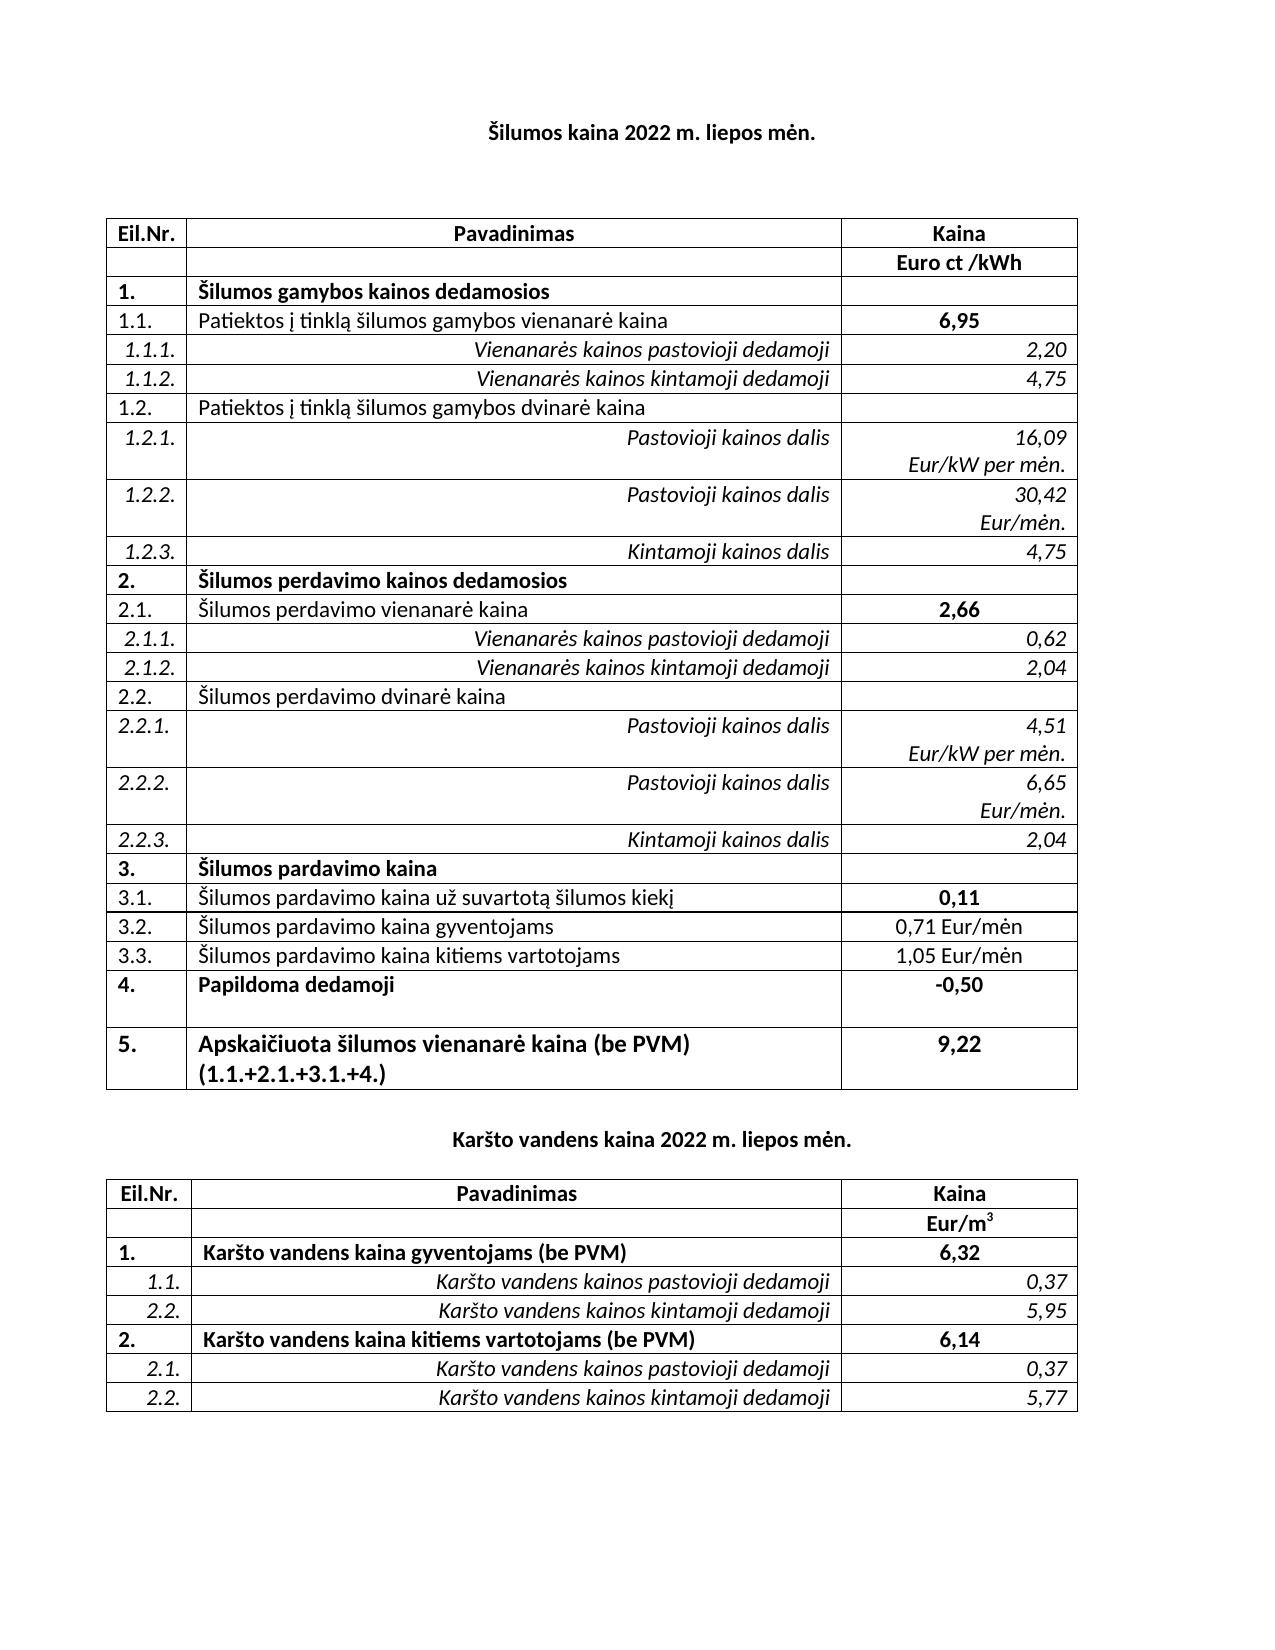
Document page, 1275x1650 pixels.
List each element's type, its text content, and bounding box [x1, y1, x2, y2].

table_cell Šilumos pardavimo kaina gyventojams [187, 913, 841, 941]
table_cell Šilumos perdavimo dvinarė kaina [187, 682, 841, 710]
table_cell 1.1.1. [107, 335, 186, 363]
table_cell 2. [107, 566, 186, 594]
table_cell [842, 682, 1077, 710]
table_cell 2. [107, 1325, 191, 1353]
table_cell [842, 277, 1077, 305]
table_cell Šilumos gamybos kainos dedamosios [187, 277, 841, 305]
table_cell Šilumos perdavimo kainos dedamosios [187, 566, 841, 594]
table_header Pavadinimas [192, 1180, 841, 1208]
table_cell Patiektos į tinklą šilumos gamybos dvinarė kaina [187, 394, 841, 422]
table_cell 1.2.1. [107, 423, 186, 479]
table_cell -0,50 [842, 971, 1077, 1027]
table_cell 3.2. [107, 913, 186, 941]
table_cell 30,42 Eur/mėn. [842, 480, 1077, 536]
table_cell Apskaičiuota šilumos vienanarė kaina (be PVM) (1.1.+2.1.+3.1.+4.) [187, 1028, 841, 1089]
table_cell 3. [107, 854, 186, 882]
table_cell Šilumos pardavimo kaina už suvartotą šilumos kiekį [187, 884, 841, 911]
table_cell [107, 1209, 191, 1237]
table_cell Kintamoji kainos dalis [187, 537, 841, 565]
table_cell 9,22 [842, 1028, 1077, 1089]
table_cell [842, 566, 1077, 594]
table_cell 2.1. [107, 1354, 191, 1382]
table_cell Vienanarės kainos pastovioji dedamoji [187, 335, 841, 363]
table_cell 0,71 Eur/mėn [842, 913, 1077, 941]
table_cell 1.2.3. [107, 537, 186, 565]
table_cell 1,05 Eur/mėn [842, 942, 1077, 969]
table_cell [192, 1209, 841, 1237]
table_cell 0,62 [842, 624, 1077, 652]
table_cell Karšto vandens kainos pastovioji dedamoji [192, 1354, 841, 1382]
table_cell 1. [107, 277, 186, 305]
table_cell Vienanarės kainos kintamoji dedamoji [187, 365, 841, 392]
table_cell 0,37 [842, 1267, 1077, 1295]
table_cell Karšto vandens kainos kintamoji dedamoji [192, 1296, 841, 1324]
table_cell Šilumos perdavimo vienanarė kaina [187, 595, 841, 623]
table_cell Pastovioji kainos dalis [187, 711, 841, 767]
table_cell 2,04 [842, 825, 1077, 853]
table_cell 3.3. [107, 942, 186, 969]
table_cell 2.1.1. [107, 624, 186, 652]
table_cell 2.2. [107, 682, 186, 710]
table_cell 0,11 [842, 884, 1077, 911]
table_cell 0,37 [842, 1354, 1077, 1382]
table_cell 2.1. [107, 595, 186, 623]
table_header Kaina [842, 1180, 1077, 1208]
table_cell Pastovioji kainos dalis [187, 423, 841, 479]
table_cell 2.2. [107, 1383, 191, 1411]
table_cell [842, 394, 1077, 422]
table_cell 2.1.2. [107, 653, 186, 681]
table_cell 2.2.3. [107, 825, 186, 853]
table_cell 6,32 [842, 1238, 1077, 1266]
table_cell [187, 248, 841, 276]
table_cell 1.2.2. [107, 480, 186, 536]
table_cell 6,14 [842, 1325, 1077, 1353]
text Karšto vandens kaina 2022 m. liepos mėn. [118, 1126, 1186, 1153]
table_cell Vienanarės kainos pastovioji dedamoji [187, 624, 841, 652]
table_cell 1.2. [107, 394, 186, 422]
table_cell 4,51 Eur/kW per mėn. [842, 711, 1077, 767]
table_cell 6,65 Eur/mėn. [842, 768, 1077, 824]
table_header Eil.Nr. [107, 219, 186, 247]
table_cell 2,20 [842, 335, 1077, 363]
table_cell Šilumos pardavimo kaina [187, 854, 841, 882]
table_cell 5,77 [842, 1383, 1077, 1411]
table_cell 2.2. [107, 1296, 191, 1324]
table_cell Karšto vandens kainos kintamoji dedamoji [192, 1383, 841, 1411]
text Šilumos kaina 2022 m. liepos mėn. [118, 118, 1186, 146]
table_cell 2.2.1. [107, 711, 186, 767]
table_cell Papildoma dedamoji [187, 971, 841, 1027]
table_cell 2,04 [842, 653, 1077, 681]
table_cell 1.1. [107, 1267, 191, 1295]
table_cell Eur/m3 [842, 1209, 1077, 1237]
table_cell Pastovioji kainos dalis [187, 480, 841, 536]
table_header Pavadinimas [187, 219, 841, 247]
table_cell 4,75 [842, 537, 1077, 565]
table_cell Pastovioji kainos dalis [187, 768, 841, 824]
table_cell Šilumos pardavimo kaina kitiems vartotojams [187, 942, 841, 969]
table_cell Kintamoji kainos dalis [187, 825, 841, 853]
table_cell 1.1. [107, 306, 186, 334]
table_cell 4,75 [842, 365, 1077, 392]
table_cell Karšto vandens kainos pastovioji dedamoji [192, 1267, 841, 1295]
table_cell 2.2.2. [107, 768, 186, 824]
table_cell Patiektos į tinklą šilumos gamybos vienanarė kaina [187, 306, 841, 334]
table_cell 5. [107, 1028, 186, 1089]
table_cell Karšto vandens kaina kitiems vartotojams (be PVM) [192, 1325, 841, 1353]
table_header Eil.Nr. [107, 1180, 191, 1208]
table_cell 1. [107, 1238, 191, 1266]
table_cell 4. [107, 971, 186, 1027]
table_cell 1.1.2. [107, 365, 186, 392]
table_cell [842, 854, 1077, 882]
table_cell 5,95 [842, 1296, 1077, 1324]
table_header Kaina [842, 219, 1077, 247]
table_cell [107, 248, 186, 276]
table_cell 3.1. [107, 884, 186, 911]
table_cell Vienanarės kainos kintamoji dedamoji [187, 653, 841, 681]
table_cell Euro ct /kWh [842, 248, 1077, 276]
table_cell 2,66 [842, 595, 1077, 623]
table_cell 6,95 [842, 306, 1077, 334]
table_cell 16,09 Eur/kW per mėn. [842, 423, 1077, 479]
table_cell Karšto vandens kaina gyventojams (be PVM) [192, 1238, 841, 1266]
